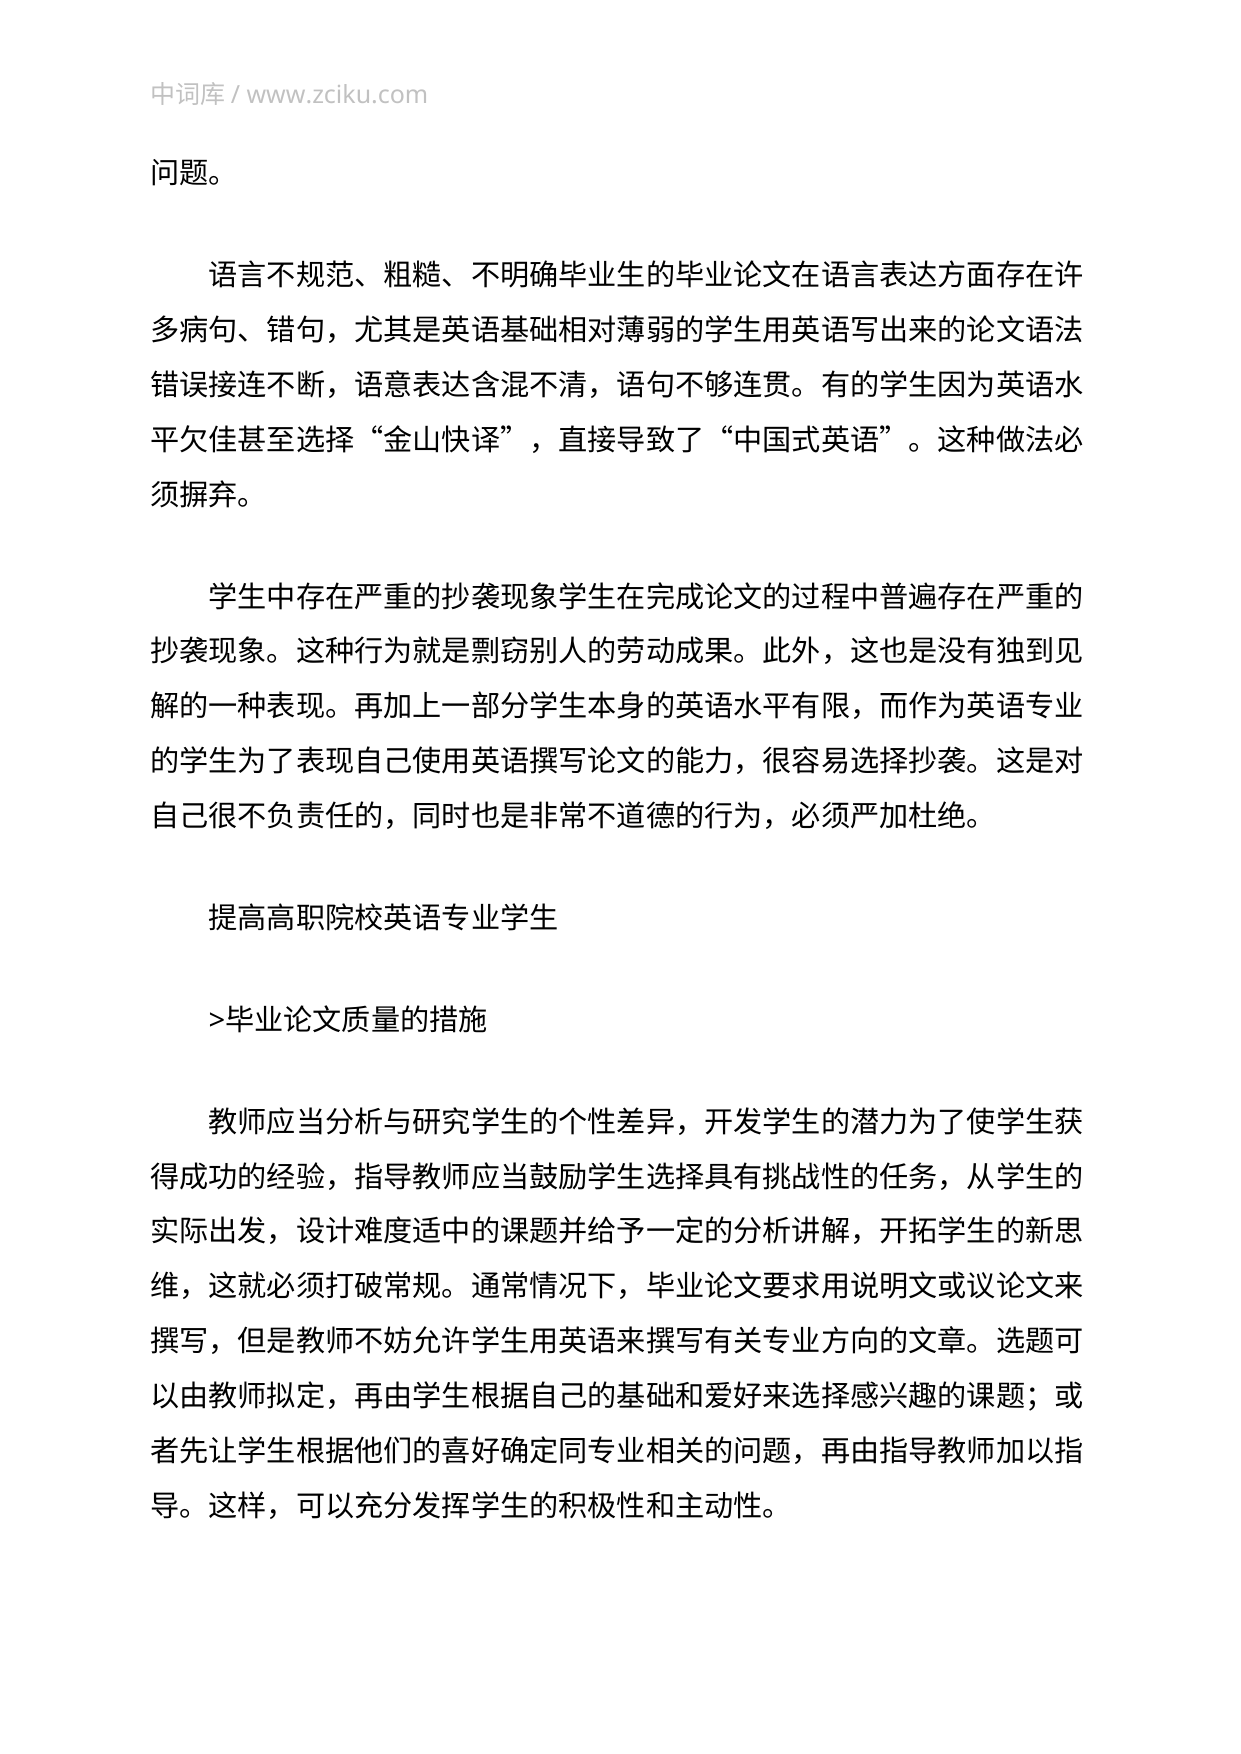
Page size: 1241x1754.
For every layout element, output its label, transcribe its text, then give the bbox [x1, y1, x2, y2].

text 语言不规范、粗糙、不明确毕业生的毕业论文在语言表达方面存在许多病句、错句，尤其是英语基础相对薄弱的学生用英语写出来的论文语法错误接连不断，语意表达含混不清，语句不够连贯。有的学生因为英语水平欠佳甚至选择“金山快译”，直接导致了“中国式英语”。这种做法必须摒弃。 [150, 252, 1090, 514]
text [150, 150, 1090, 192]
text >毕业论文质量的措施 [150, 996, 1090, 1039]
text 学生中存在严重的抄袭现象学生在完成论文的过程中普遍存在严重的抄袭现象。这种行为就是剽窃别人的劳动成果。此外，这也是没有独到见解的一种表现。再加上一部分学生本身的英语水平有限，而作为英语专业的学生为了表现自己使用英语撰写论文的能力，很容易选择抄袭。这是对自己很不负责任的，同时也是非常不道德的行为，必须严加杜绝。 [150, 573, 1090, 835]
text 提高高职院校英语专业学生 [150, 894, 1090, 937]
text 教师应当分析与研究学生的个性差异，开发学生的潜力为了使学生获得成功的经验，指导教师应当鼓励学生选择具有挑战性的任务，从学生的实际出发，设计难度适中的课题并给予一定的分析讲解，开拓学生的新思维，这就必须打破常规。通常情况下，毕业论文要求用说明文或议论文来撰写，但是教师不妨允许学生用英语来撰写有关专业方向的文章。选题可以由教师拟定，再由学生根据自己的基础和爱好来选择感兴趣的课题；或者先让学生根据他们的喜好确定同专业相关的问题，再由指导教师加以指导。这样，可以充分发挥学生的积极性和主动性。 [150, 1098, 1090, 1525]
